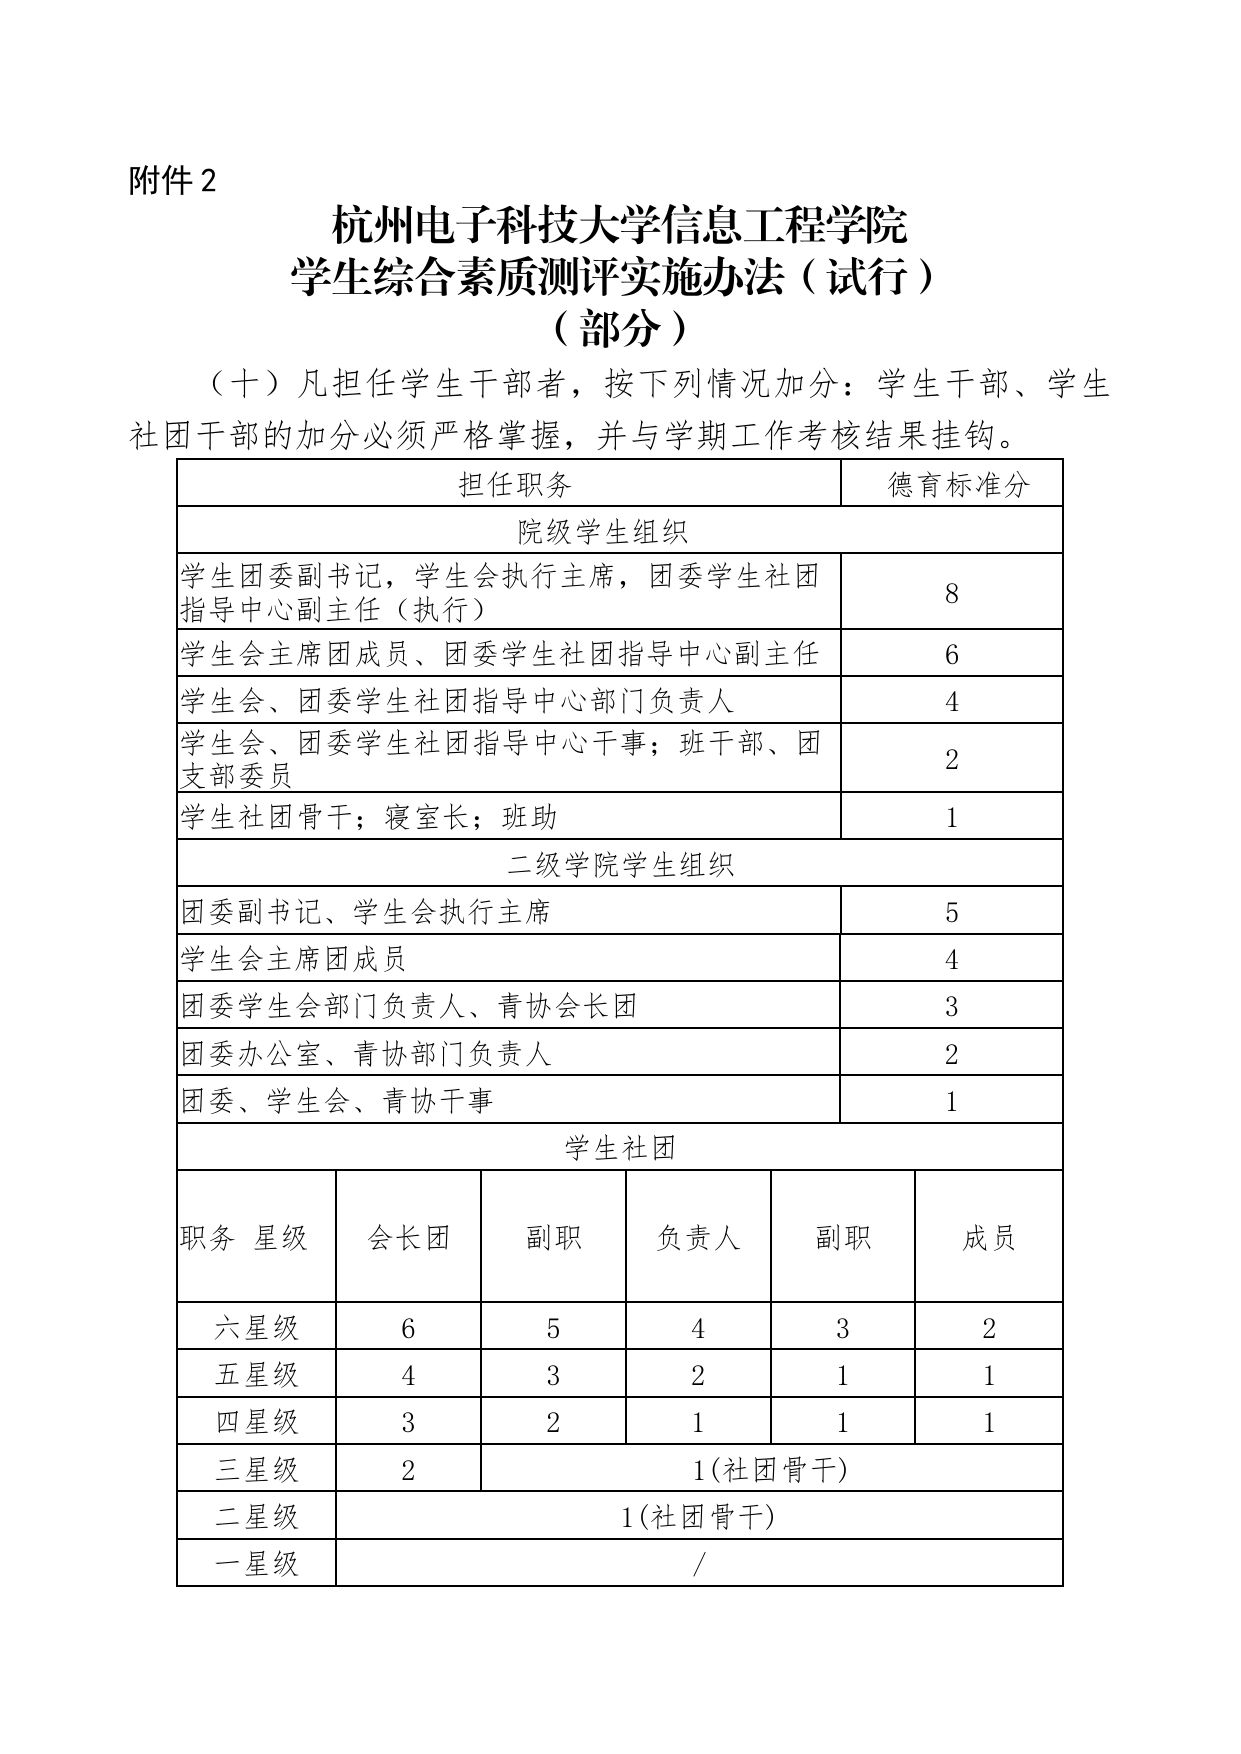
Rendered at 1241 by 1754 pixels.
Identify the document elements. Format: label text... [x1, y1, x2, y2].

table_cell 3 [772, 1303, 914, 1348]
table_cell 六星级 [178, 1303, 335, 1348]
table_cell 1 [627, 1398, 770, 1443]
table_cell 二星级 [178, 1492, 335, 1537]
table_cell 学生社团 [178, 1124, 1062, 1169]
text 学生综合素质测评实施办法（试行） [127, 249, 1113, 302]
text （部分） [127, 302, 1113, 354]
text （十）凡担任学生干部者，按下列情况加分：学生干部、学生社团干部的加分必须严格掌握，并与学期工作考核结果挂钩。 [127, 354, 1113, 458]
table_cell 6 [337, 1303, 480, 1348]
table_cell 学生会主席团成员 [178, 935, 839, 980]
table_cell 4 [337, 1350, 480, 1396]
table_cell 2 [842, 724, 1062, 791]
table_cell 负责人 [627, 1171, 770, 1301]
table_cell 学生会、团委学生社团指导中心干事；班干部、团支部委员 [178, 724, 840, 791]
table_cell 2 [841, 1029, 1062, 1074]
table_cell 5 [482, 1303, 625, 1348]
table_cell / [337, 1540, 1062, 1585]
text 杭州电子科技大学信息工程学院 [127, 197, 1113, 249]
table_cell 五星级 [178, 1350, 335, 1396]
table_cell 8 [842, 554, 1062, 627]
table_cell 团委办公室、青协部门负责人 [178, 1029, 839, 1074]
table_cell 学生团委副书记，学生会执行主席，团委学生社团指导中心副主任（执行） [178, 554, 840, 627]
table_cell 职务 星级 [178, 1171, 335, 1301]
table_cell 5 [842, 887, 1062, 932]
table_cell 三星级 [178, 1445, 335, 1490]
table_cell 四星级 [178, 1398, 335, 1443]
table_cell 1 [772, 1350, 914, 1396]
table_cell 团委、学生会、青协干事 [178, 1076, 839, 1122]
table_cell 1(社团骨干) [337, 1492, 1062, 1537]
table_cell 院级学生组织 [178, 507, 1062, 552]
table_cell 4 [627, 1303, 770, 1348]
table_cell 4 [841, 935, 1062, 980]
table_cell 3 [337, 1398, 480, 1443]
table_cell 会长团 [337, 1171, 480, 1301]
table_cell 副职 [772, 1171, 914, 1301]
table_cell 二级学院学生组织 [178, 840, 1062, 885]
table_cell 学生会主席团成员、团委学生社团指导中心副主任 [178, 630, 840, 675]
table_cell 4 [842, 677, 1062, 722]
table_header 德育标准分 [842, 460, 1062, 505]
table_cell 1 [841, 1076, 1062, 1122]
table_cell 2 [337, 1445, 480, 1490]
table_cell 团委副书记、学生会执行主席 [178, 887, 840, 932]
table_cell 3 [482, 1350, 625, 1396]
table_cell 1 [842, 793, 1062, 838]
text 附件2 [127, 159, 1113, 197]
table_cell 1(社团骨干) [482, 1445, 1062, 1490]
table_cell 2 [627, 1350, 770, 1396]
table_cell 3 [841, 982, 1062, 1027]
table_cell 成员 [916, 1171, 1062, 1301]
table_cell 学生会、团委学生社团指导中心部门负责人 [178, 677, 840, 722]
table_cell 副职 [482, 1171, 625, 1301]
table_cell 6 [842, 630, 1062, 675]
table_cell 团委学生会部门负责人、青协会长团 [178, 982, 839, 1027]
table_cell 1 [916, 1398, 1062, 1443]
table_cell 2 [482, 1398, 625, 1443]
table_cell 2 [916, 1303, 1062, 1348]
table_cell 一星级 [178, 1540, 335, 1585]
table_cell 1 [916, 1350, 1062, 1396]
table_cell 学生社团骨干；寝室长；班助 [178, 793, 840, 838]
table_header 担任职务 [178, 460, 840, 505]
table_cell 1 [772, 1398, 914, 1443]
